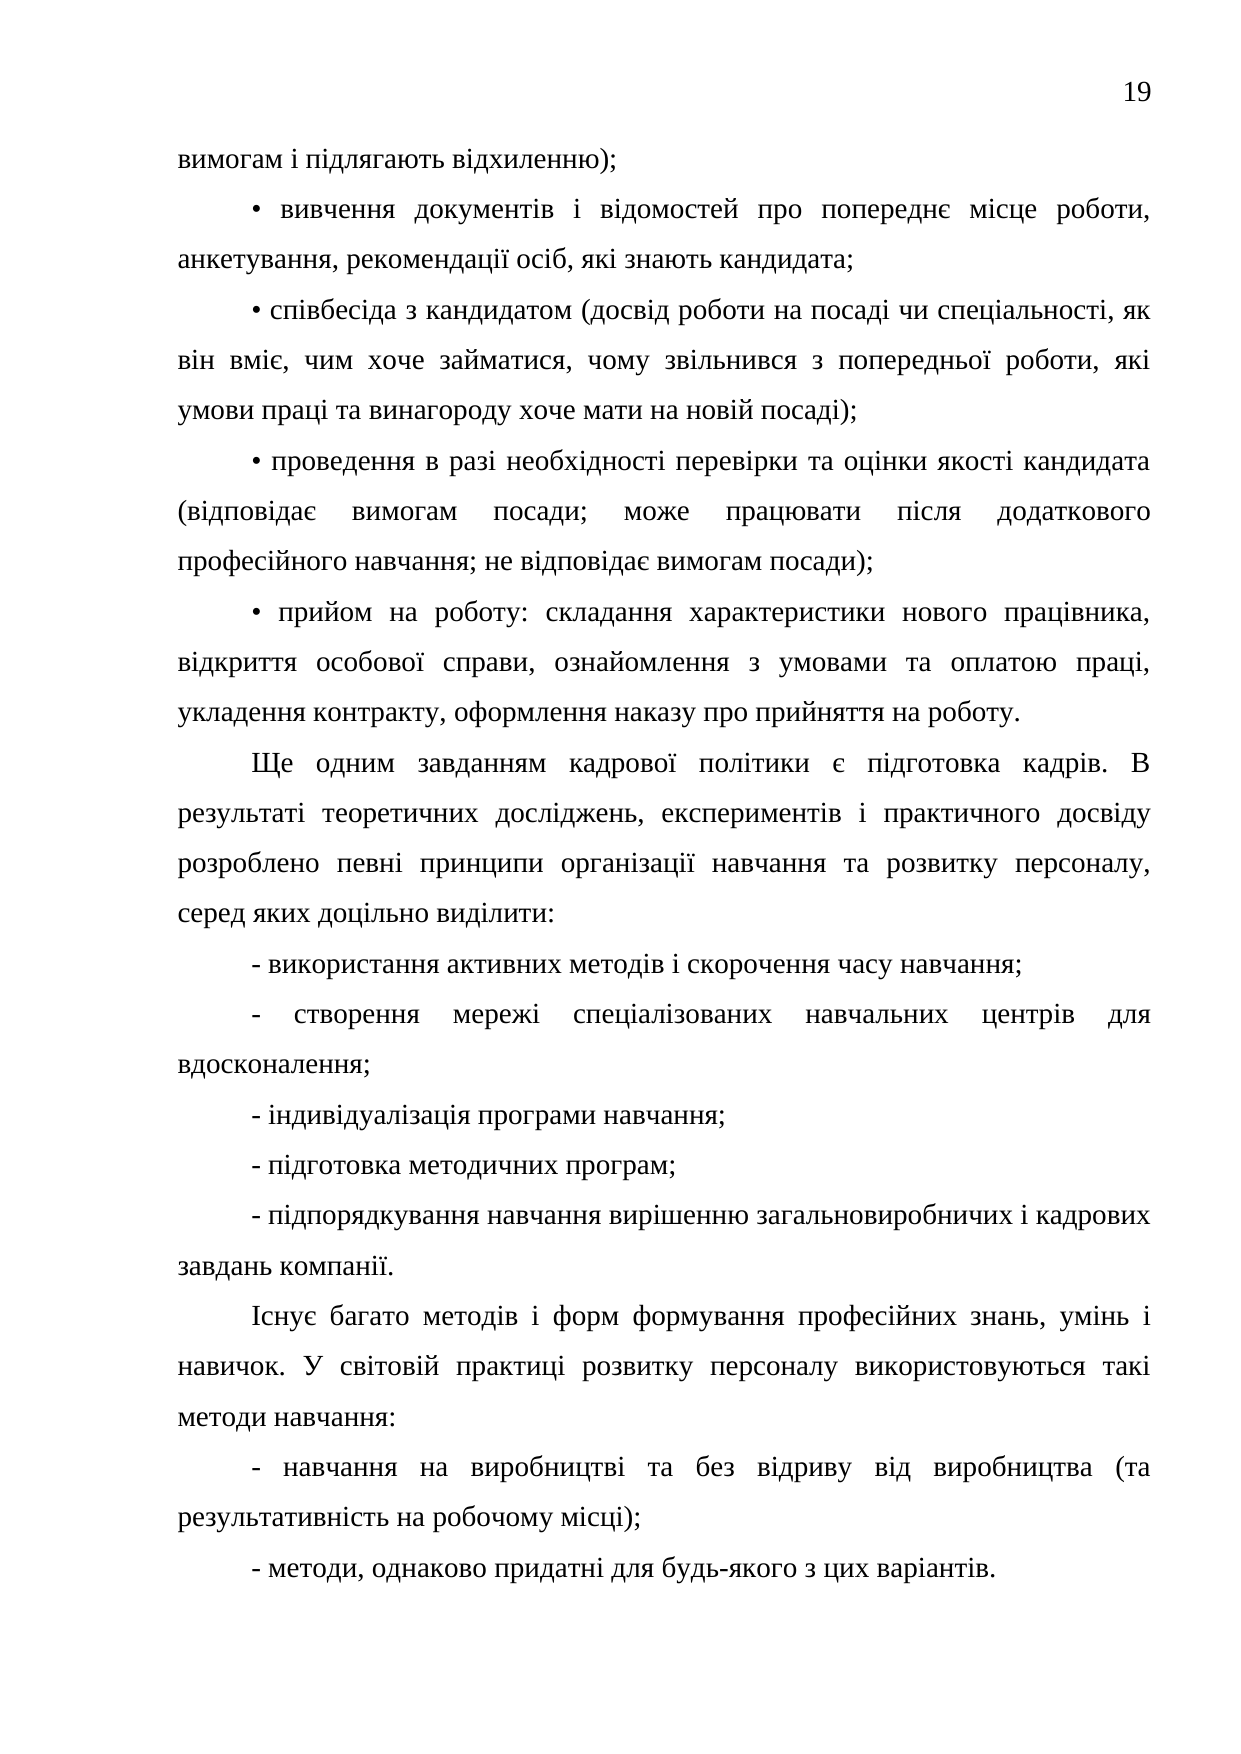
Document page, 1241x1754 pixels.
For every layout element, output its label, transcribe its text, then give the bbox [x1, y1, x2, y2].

text Ще одним завданням кадрової політики є підготовка кадрів. В результаті теоретичних досліджень, експериментів і практичного досвіду розроблено певні принципи організації навчання та розвитку персоналу, серед яких доцільно виділити: [177, 745, 1151, 929]
text Існує багато методів і форм формування професійних знань, умінь і навичок. У світовій практиці розвитку персоналу використовуються такі методи навчання: [177, 1298, 1151, 1432]
text • співбесіда з кандидатом (досвід роботи на посаді чи спеціальності, як він вміє, чим хоче займатися, чому звільнився з попередньої роботи, які умови праці та винагороду хоче мати на новій посаді); [177, 292, 1151, 426]
text - методи, однаково придатні для будь-якого з цих варіантів. [177, 1550, 1151, 1583]
text - використання активних методів і скорочення часу навчання; [177, 946, 1151, 979]
text - створення мережі спеціалізованих навчальних центрів для вдосконалення; [177, 996, 1151, 1080]
text - індивідуалізація програми навчання; [177, 1097, 1151, 1130]
text - підготовка методичних програм; [177, 1147, 1151, 1181]
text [177, 141, 1151, 174]
text - підпорядкування навчання вирішенню загальновиробничих і кадрових завдань компанії. [177, 1197, 1151, 1281]
text • проведення в разі необхідності перевірки та оцінки якості кандидата (відповідає вимогам посади; може працювати після додаткового професійного навчання; не відповідає вимогам посади); [177, 443, 1151, 577]
text • вивчення документів і відомостей про попереднє місце роботи, анкетування, рекомендації осіб, які знають кандидата; [177, 191, 1151, 275]
text • прийом на роботу: складання характеристики нового працівника, відкриття особової справи, ознайомлення з умовами та оплатою праці, укладення контракту, оформлення наказу про прийняття на роботу. [177, 594, 1151, 728]
text - навчання на виробництві та без відриву від виробництва (та результативність на робочому місці); [177, 1449, 1151, 1533]
